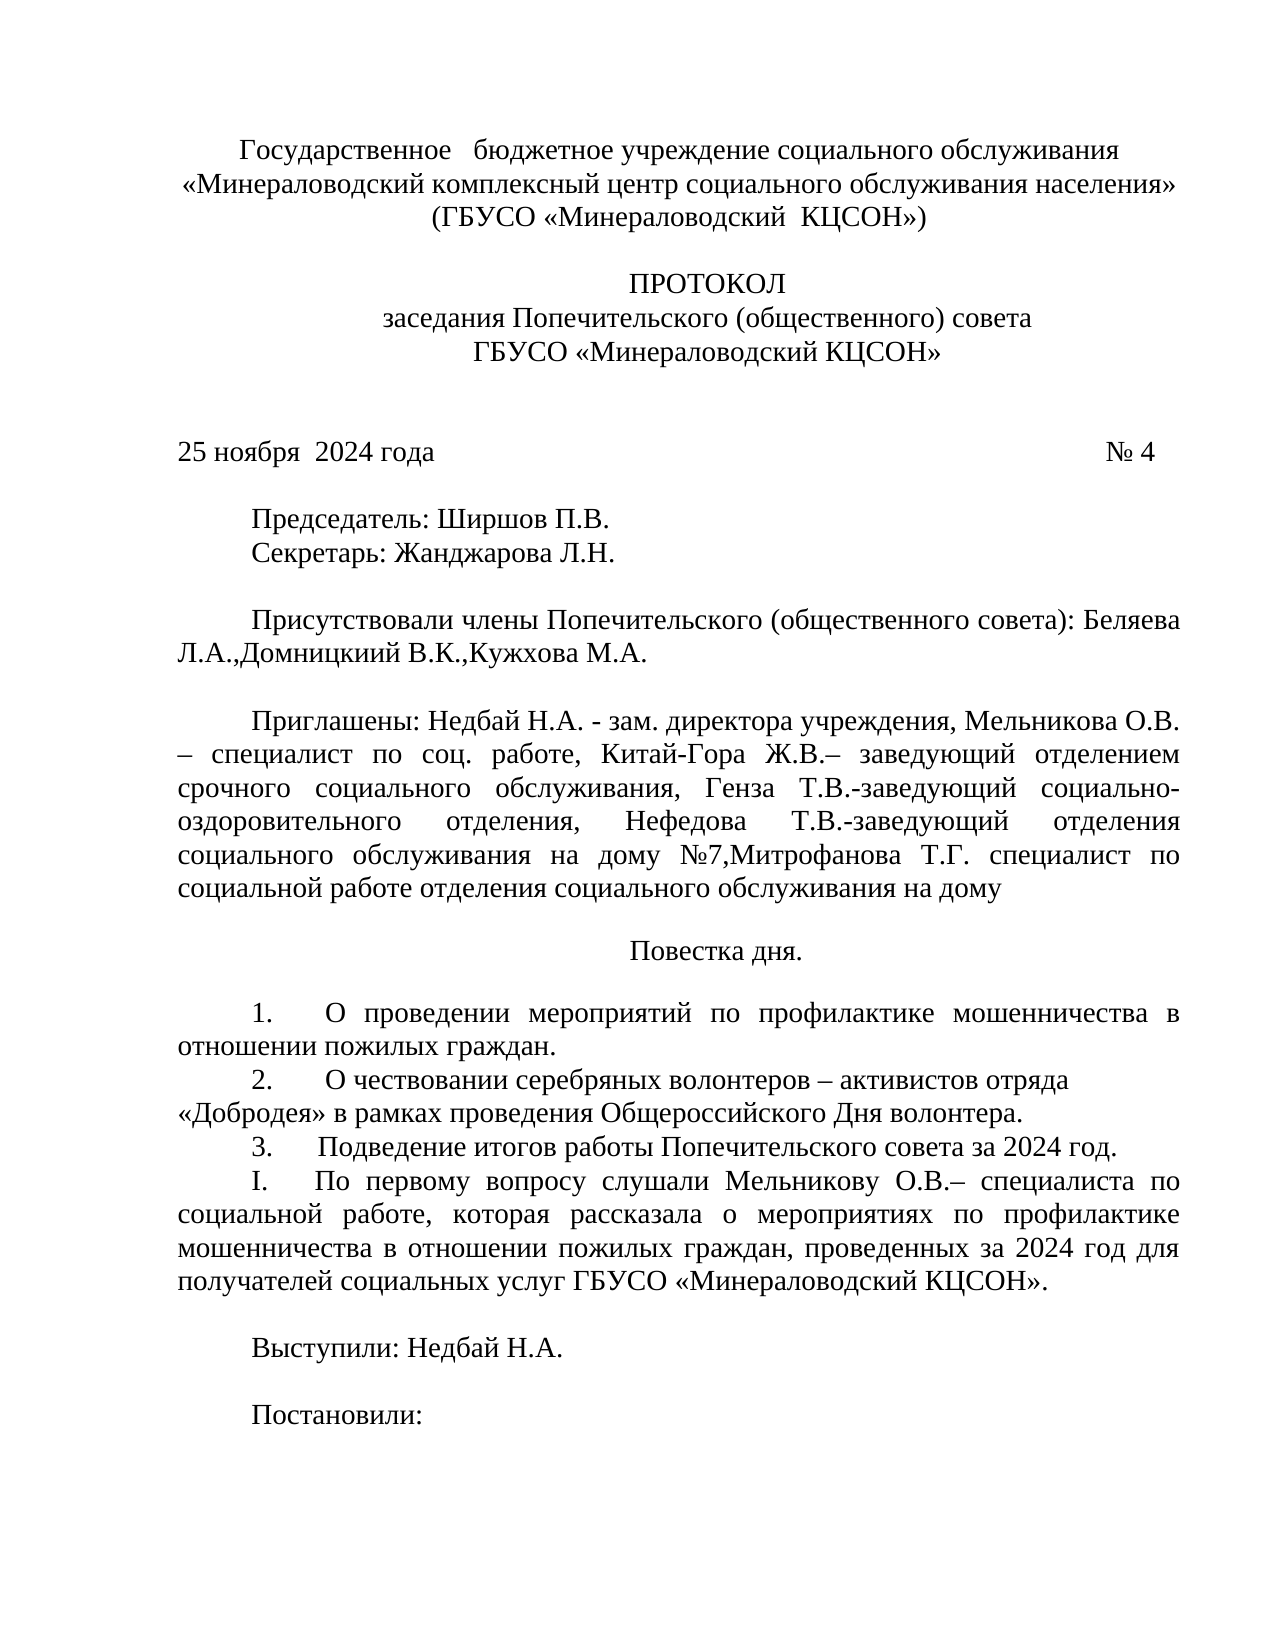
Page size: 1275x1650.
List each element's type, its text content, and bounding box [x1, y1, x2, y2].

text «Минераловодский комплексный центр социального обслуживания населения» [177, 166, 1181, 199]
text Постановили: [177, 1397, 1181, 1431]
text ПРОТОКОЛ [177, 267, 1181, 300]
text Приглашены: Недбай Н.А. - зам. директора учреждения, Мельникова О.В. – специалист по соц. работе, Китай-Гора Ж.В.– заведующий отделением срочного социального обслуживания, Генза Т.В.-заведующий социально-оздоровительного отделения, Нефедова Т.В.-заведующий отделения социального обслуживания на дому №7,Митрофанова Т.Г. специалист по социальной работе отделения социального обслуживания на дому [177, 703, 1181, 904]
text Секретарь: Жанджарова Л.Н. [177, 535, 1181, 568]
text (ГБУСО «Минераловодский КЦСОН») [177, 199, 1181, 233]
text Присутствовали члены Попечительского (общественного совета): Беляева Л.А.,Домницкиий В.К.,Кужхова М.А. [177, 602, 1181, 669]
text Председатель: Ширшов П.В. [177, 501, 1181, 535]
text 25 ноября 2024 года № 4 [177, 434, 1181, 468]
list Подведение итогов работы Попечительского совета за 2024 год. [251, 1129, 1181, 1163]
text ГБУСО «Минераловодский КЦСОН» [177, 334, 1181, 367]
text Государственное бюджетное учреждение социального обслуживания [177, 132, 1181, 166]
text Повестка дня. [177, 933, 1181, 966]
list О чествовании серебряных волонтеров – активистов отряда «Добродея» в рамках проведения Общероссийского Дня волонтера. [177, 1062, 1181, 1129]
text I. По первому вопросу слушали Мельникову О.В.– специалиста по социальной работе, которая рассказала о мероприятиях по профилактике мошенничества в отношении пожилых граждан, проведенных за 2024 год для получателей социальных услуг ГБУСО «Минераловодский КЦСОН». [177, 1163, 1181, 1297]
list О проведении мероприятий по профилактике мошенничества в отношении пожилых граждан. [177, 995, 1181, 1062]
text Выступили: Недбай Н.А. [177, 1330, 1181, 1364]
text заседания Попечительского (общественного) совета [177, 300, 1181, 334]
